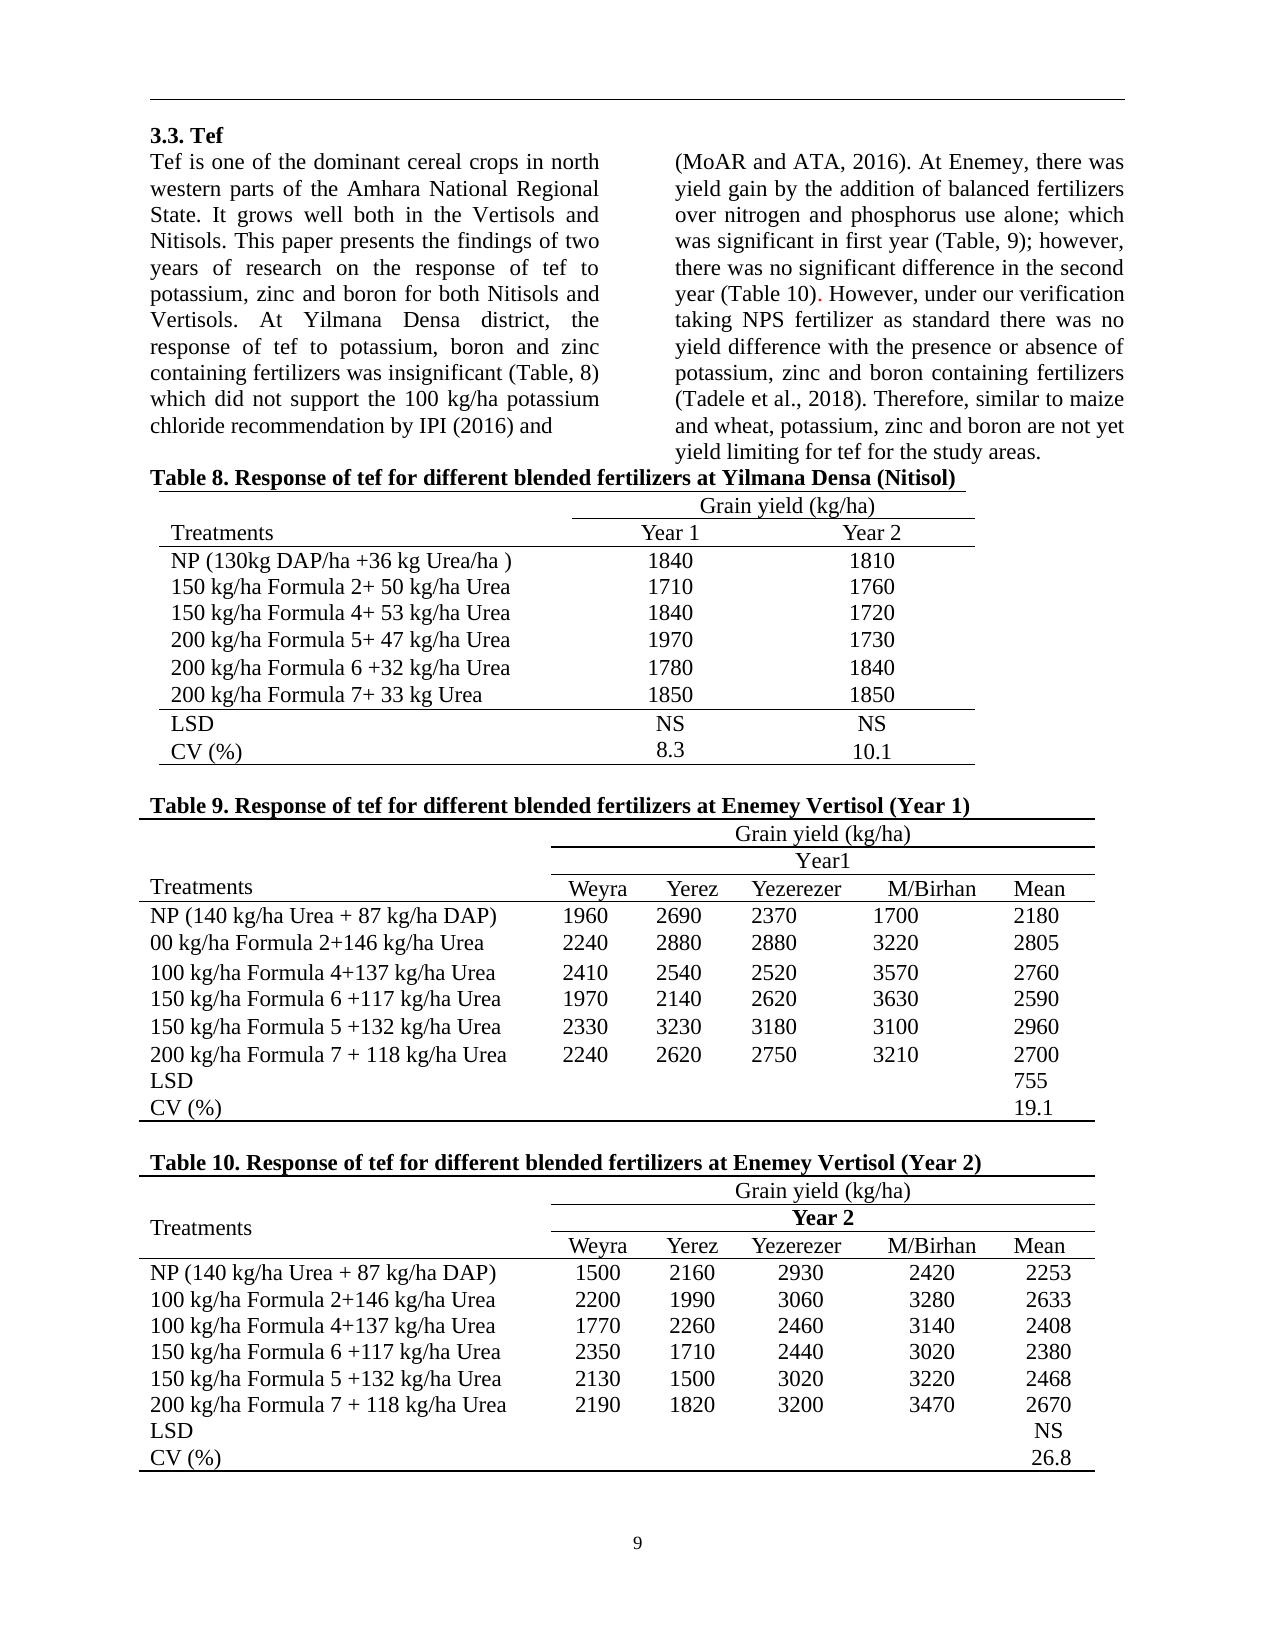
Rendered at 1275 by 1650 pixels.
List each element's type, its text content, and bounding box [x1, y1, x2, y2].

table_cell NP (130kg DAP/ha +36 kg Urea/ha ) [159, 547, 572, 573]
table_cell Weyra [551, 1232, 644, 1258]
table_cell NS [572, 710, 769, 736]
table_cell 3230 [645, 1013, 740, 1041]
table_cell 1710 [645, 1338, 740, 1365]
table_cell 1700 [861, 902, 1002, 929]
table_cell 2520 [740, 959, 861, 985]
table_cell 3060 [740, 1286, 861, 1312]
table_cell 150 kg/ha Formula 5 +132 kg/ha Urea [139, 1013, 551, 1041]
table_cell CV (%) [139, 1444, 1002, 1470]
table_cell 100 kg/ha Formula 4+137 kg/ha Urea [139, 1312, 551, 1338]
table_cell 2253 [1002, 1259, 1095, 1286]
table_cell Weyra [551, 875, 644, 901]
table_cell 3220 [861, 1365, 1002, 1391]
table_cell 3280 [861, 1286, 1002, 1312]
table_cell 2690 [645, 902, 740, 929]
table_cell 1990 [645, 1286, 740, 1312]
table_cell 3570 [861, 959, 1002, 985]
table_cell 2260 [645, 1312, 740, 1338]
table_cell 2468 [1002, 1365, 1095, 1391]
table_cell 2590 [1002, 985, 1095, 1013]
table_cell 2700 [1002, 1041, 1095, 1067]
text Table 9. Response of tef for different blended fertilizers at Enemey Vertisol (Year 1) [150, 792, 1125, 818]
table_cell 2620 [645, 1041, 740, 1067]
text 3.3. Tef [150, 122, 600, 148]
table_cell 1960 [551, 902, 644, 929]
table_cell 8.3 [572, 736, 769, 764]
table_cell Year1 [551, 848, 1095, 874]
table_cell 200 kg/ha Formula 7+ 33 kg Urea [159, 681, 572, 709]
table_cell 1840 [572, 599, 769, 626]
table_header Treatments [139, 820, 551, 901]
table_header Grain yield (kg/ha) [551, 1177, 1095, 1203]
table_cell 1970 [572, 626, 769, 654]
table_cell 200 kg/ha Formula 6 +32 kg/ha Urea [159, 654, 572, 681]
table_cell 2540 [645, 959, 740, 985]
table_cell 00 kg/ha Formula 2+146 kg/ha Urea [139, 929, 551, 958]
table_cell Year 2 [769, 519, 975, 546]
table_cell 2410 [551, 959, 644, 985]
table_cell M/Birhan [861, 875, 1002, 901]
table_cell 2330 [551, 1013, 644, 1041]
table_cell 2460 [740, 1312, 861, 1338]
table_cell Yezerezer [740, 875, 861, 901]
table_cell 2408 [1002, 1312, 1095, 1338]
table_cell 1810 [769, 547, 975, 573]
table_cell 3630 [861, 985, 1002, 1013]
table_cell 2130 [551, 1365, 644, 1391]
table_header Treatments [139, 1177, 551, 1258]
table_cell 2880 [645, 929, 740, 958]
table_cell 2880 [740, 929, 861, 958]
table_cell 2750 [740, 1041, 861, 1067]
table_cell Mean [1002, 875, 1095, 901]
table_cell 10.1 [769, 736, 975, 764]
table_cell NS [1002, 1418, 1095, 1444]
table_cell 3020 [740, 1365, 861, 1391]
table_cell 1730 [769, 626, 975, 654]
table_cell CV (%) [159, 736, 572, 764]
table_cell M/Birhan [861, 1232, 1002, 1258]
table_cell 1710 [572, 573, 769, 599]
table_cell 3200 [740, 1391, 861, 1417]
table_cell 150 kg/ha Formula 6 +117 kg/ha Urea [139, 1338, 551, 1365]
table_cell 2140 [645, 985, 740, 1013]
text Table 8. Response of tef for different blended fertilizers at Yilmana Densa (Nitisol) [150, 464, 1125, 491]
table_cell 1840 [769, 654, 975, 681]
table_cell 2190 [551, 1391, 644, 1417]
table_cell 2960 [1002, 1013, 1095, 1041]
table_cell 1770 [551, 1312, 644, 1338]
table_cell NS [769, 710, 975, 736]
table_cell 3470 [861, 1391, 1002, 1417]
table_cell Year 1 [572, 519, 769, 546]
table_cell NP (140 kg/ha Urea + 87 kg/ha DAP) [139, 1259, 551, 1286]
table_cell 3210 [861, 1041, 1002, 1067]
table_cell 2160 [645, 1259, 740, 1286]
table_cell 1850 [572, 681, 769, 709]
table_cell 3100 [861, 1013, 1002, 1041]
table_cell CV (%) [139, 1094, 1002, 1120]
table_cell 2180 [1002, 902, 1095, 929]
table_cell 2200 [551, 1286, 644, 1312]
table_cell LSD [139, 1068, 1002, 1094]
table_cell 2620 [740, 985, 861, 1013]
table_cell 1760 [769, 573, 975, 599]
table_cell LSD [139, 1418, 1002, 1444]
table_cell 1500 [645, 1365, 740, 1391]
table_cell 1720 [769, 599, 975, 626]
table_cell 3220 [861, 929, 1002, 958]
table_cell 26.8 [1002, 1444, 1095, 1470]
table_cell NP (140 kg/ha Urea + 87 kg/ha DAP) [139, 902, 551, 929]
table_cell 2380 [1002, 1338, 1095, 1365]
table_cell 2350 [551, 1338, 644, 1365]
table_cell 150 kg/ha Formula 6 +117 kg/ha Urea [139, 985, 551, 1013]
table_cell 2370 [740, 902, 861, 929]
table_cell 3020 [861, 1338, 1002, 1365]
text Table 10. Response of tef for different blended fertilizers at Enemey Vertisol (Year 2) [150, 1149, 1125, 1175]
table_cell Yerez [645, 1232, 740, 1258]
table_cell 100 kg/ha Formula 4+137 kg/ha Urea [139, 959, 551, 985]
table_cell Mean [1002, 1232, 1095, 1258]
table_cell 200 kg/ha Formula 5+ 47 kg/ha Urea [159, 626, 572, 654]
text Tef is one of the dominant cereal crops in north western parts of the Amhara National Regional State. It grows well both in the Vertisols and Nitisols. This paper presents the findings of two years of research on the response of tef to potassium, zinc and boron for both Nitisols and Vertisols. At Yilmana Densa district, the response of tef to potassium, boron and zinc containing fertilizers was insignificant (Table, 8) which did not support the 100 kg/ha potassium chloride recommendation by IPI (2016) and [150, 148, 600, 438]
table_cell 100 kg/ha Formula 2+146 kg/ha Urea [139, 1286, 551, 1312]
table_cell Yezerezer [740, 1232, 861, 1258]
table_cell LSD [159, 710, 572, 736]
table_cell 1850 [769, 681, 975, 709]
table_cell 19.1 [1002, 1094, 1095, 1120]
table_cell 150 kg/ha Formula 5 +132 kg/ha Urea [139, 1365, 551, 1391]
table_cell 2670 [1002, 1391, 1095, 1417]
table_cell 200 kg/ha Formula 7 + 118 kg/ha Urea [139, 1041, 551, 1067]
table_cell 2240 [551, 1041, 644, 1067]
table_cell 2805 [1002, 929, 1095, 958]
table_cell 1970 [551, 985, 644, 1013]
table_cell 200 kg/ha Formula 7 + 118 kg/ha Urea [139, 1391, 551, 1417]
table_cell Year 2 [551, 1205, 1095, 1231]
text (MoAR and ATA, 2016). At Enemey, there was yield gain by the addition of balanced fertilizers over nitrogen and phosphorus use alone; which was significant in first year (Table, 9); however, there was no significant difference in the second year (Table 10). However, under our verification taking NPS fertilizer as standard there was no yield difference with the presence or absence of potassium, zinc and boron containing fertilizers (Tadele et al., 2018). Therefore, similar to maize and wheat, potassium, zinc and boron are not yet yield limiting for tef for the study areas. [675, 148, 1125, 464]
table_cell 2240 [551, 929, 644, 958]
table_cell 150 kg/ha Formula 2+ 50 kg/ha Urea [159, 573, 572, 599]
table_cell Treatments [159, 518, 572, 546]
table_cell 755 [1002, 1068, 1095, 1094]
table_cell 1820 [645, 1391, 740, 1417]
table_cell 150 kg/ha Formula 4+ 53 kg/ha Urea [159, 599, 572, 626]
table_cell 2440 [740, 1338, 861, 1365]
table_cell 2760 [1002, 959, 1095, 985]
table_cell 3180 [740, 1013, 861, 1041]
table_cell 2930 [740, 1259, 861, 1286]
table_cell 1500 [551, 1259, 644, 1286]
table_header Grain yield (kg/ha) [159, 492, 966, 518]
table_cell 2420 [861, 1259, 1002, 1286]
table_cell Yerez [645, 875, 740, 901]
table_header Grain yield (kg/ha) [551, 820, 1095, 846]
table_cell 1840 [572, 547, 769, 573]
table_cell 3140 [861, 1312, 1002, 1338]
table_cell 1780 [572, 654, 769, 681]
table_cell 2633 [1002, 1286, 1095, 1312]
